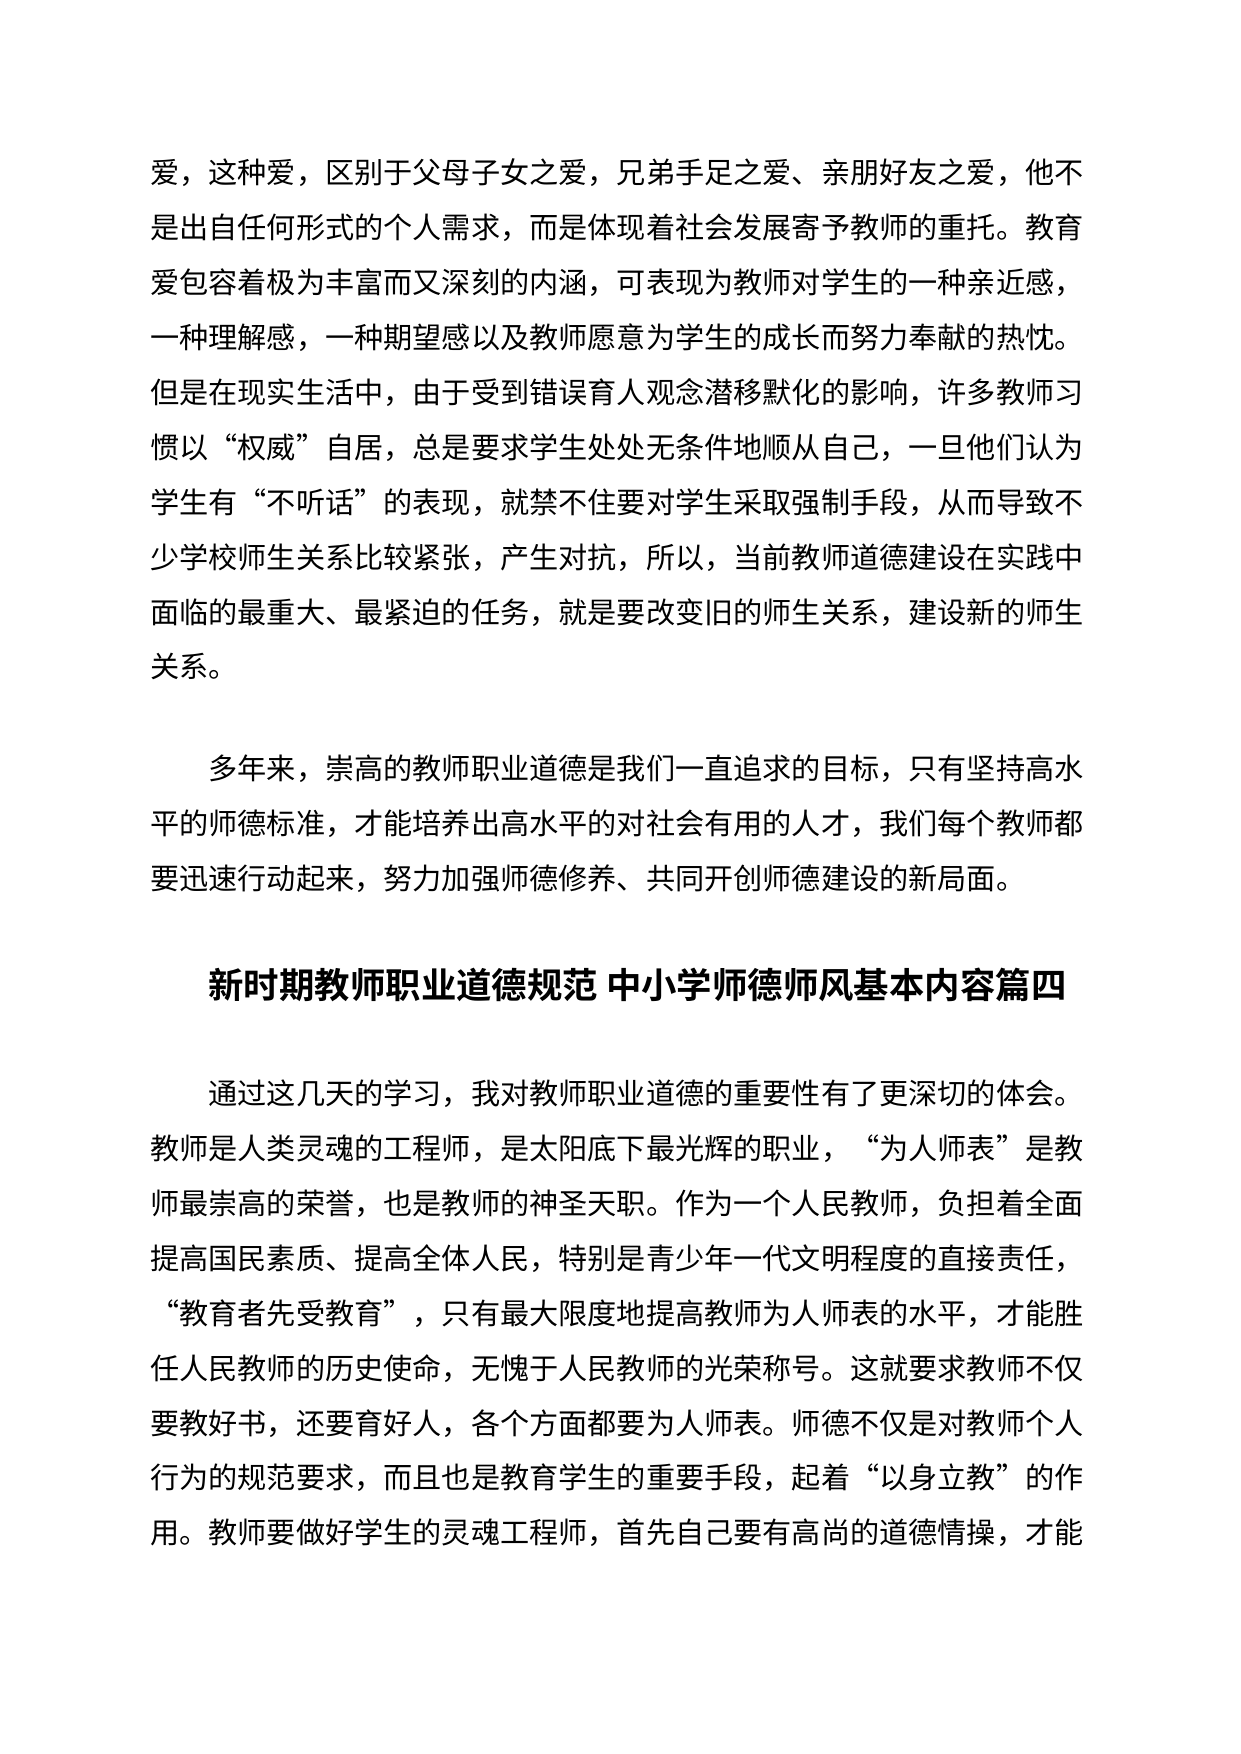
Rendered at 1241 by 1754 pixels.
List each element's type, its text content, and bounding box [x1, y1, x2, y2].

text 多年来，崇高的教师职业道德是我们一直追求的目标，只有坚持高水平的师德标准，才能培养出高水平的对社会有用的人才，我们每个教师都要迅速行动起来，努力加强师德修养、共同开创师德建设的新局面。 [150, 746, 1090, 898]
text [150, 150, 1090, 686]
text 新时期教师职业道德规范 中小学师德师风基本内容篇四 [150, 957, 1090, 1009]
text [150, 1071, 1090, 1552]
